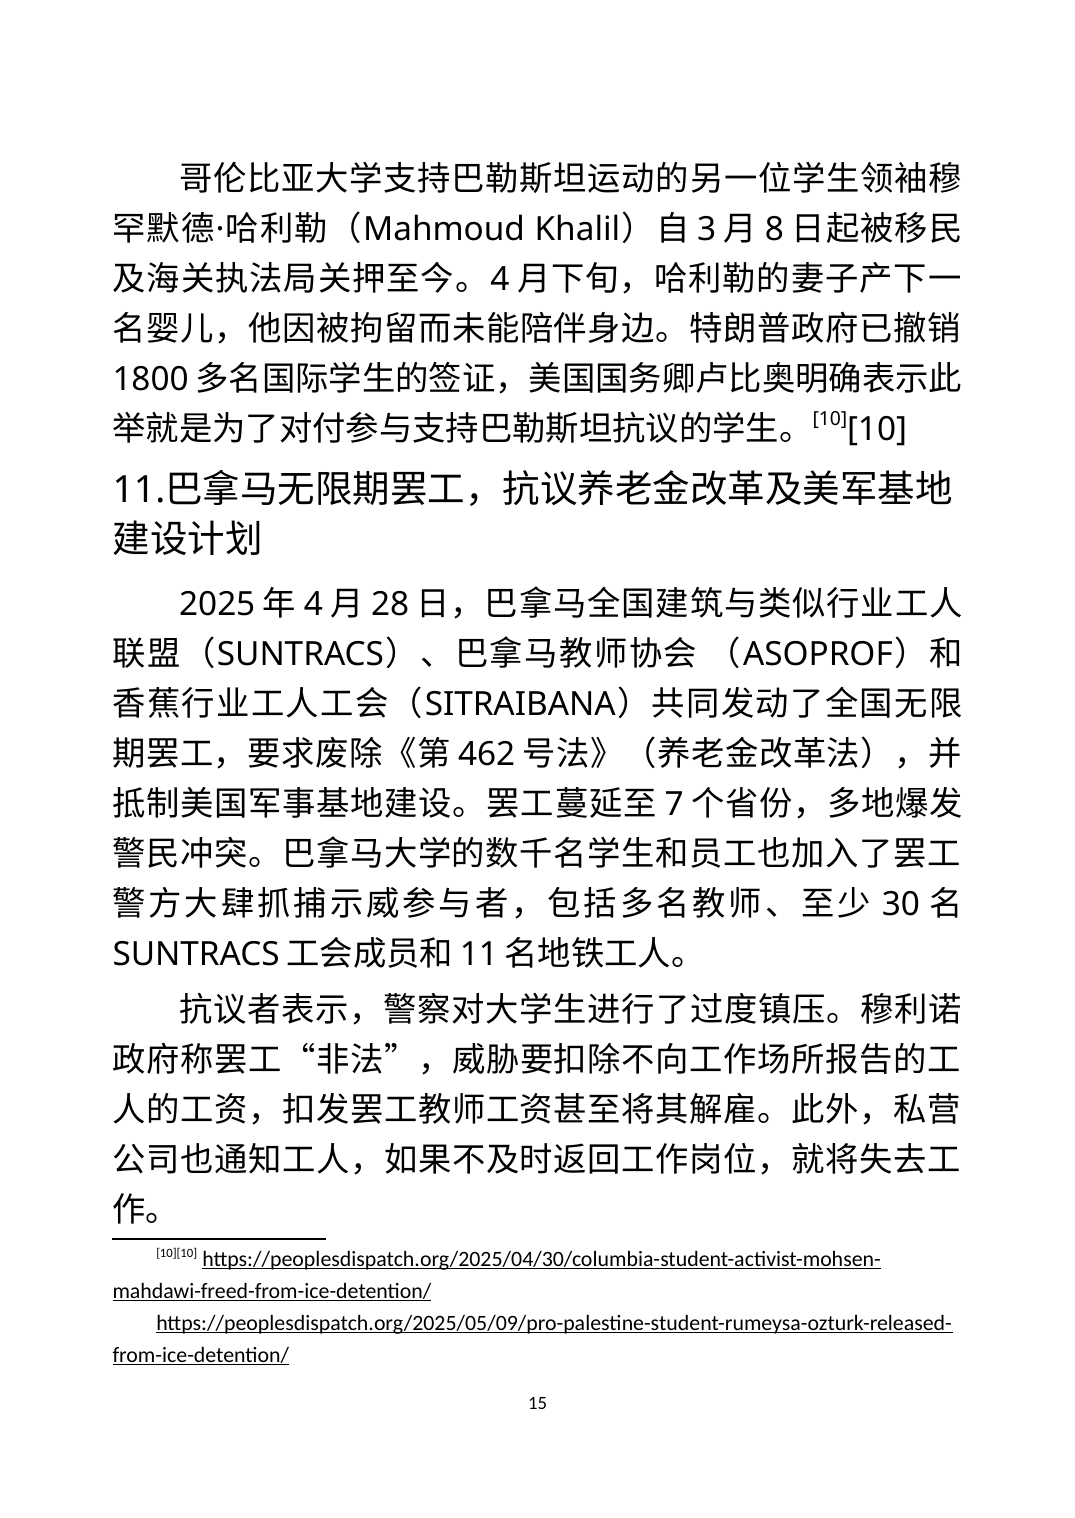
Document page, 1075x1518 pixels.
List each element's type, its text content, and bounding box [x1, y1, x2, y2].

subtitle 11.巴拿马无限期罢工，抗议养老金改革及美军基地建设计划 [112, 462, 963, 562]
text 哥伦比亚大学支持巴勒斯坦运动的另一位学生领袖穆罕默德·哈利勒（Mahmoud Khalil）自3月8日起被移民及海关执法局关押至今。4月下旬，哈利勒的妻子产下一名婴儿，他因被拘留而未能陪伴身边。特朗普政府已撤销1800多名国际学生的签证，美国国务卿卢比奥明确表示此举就是为了对付参与支持巴勒斯坦抗议的学生。[10] [112, 150, 963, 450]
text 2025年4月28日，巴拿马全国建筑与类似行业工人联盟（SUNTRACS）、巴拿马教师协会 （ASOPROF）和香蕉行业工人工会（SITRAIBANA）共同发动了全国无限期罢工，要求废除《第462号法》（养老金改革法），并抵制美国军事基地建设。罢工蔓延至7个省份，多地爆发警民冲突。巴拿马大学的数千名学生和员工也加入了罢工。警方大肆抓捕示威参与者，包括多名教师、至少30名SUNTRACS工会成员和11名地铁工人。 [112, 575, 963, 975]
text 抗议者表示，警察对大学生进行了过度镇压。穆利诺政府称罢工“非法”，威胁要扣除不向工作场所报告的工人的工资，扣发罢工教师工资甚至将其解雇。此外，私营公司也通知工人，如果不及时返回工作岗位，就将失去工作。 [112, 981, 963, 1231]
